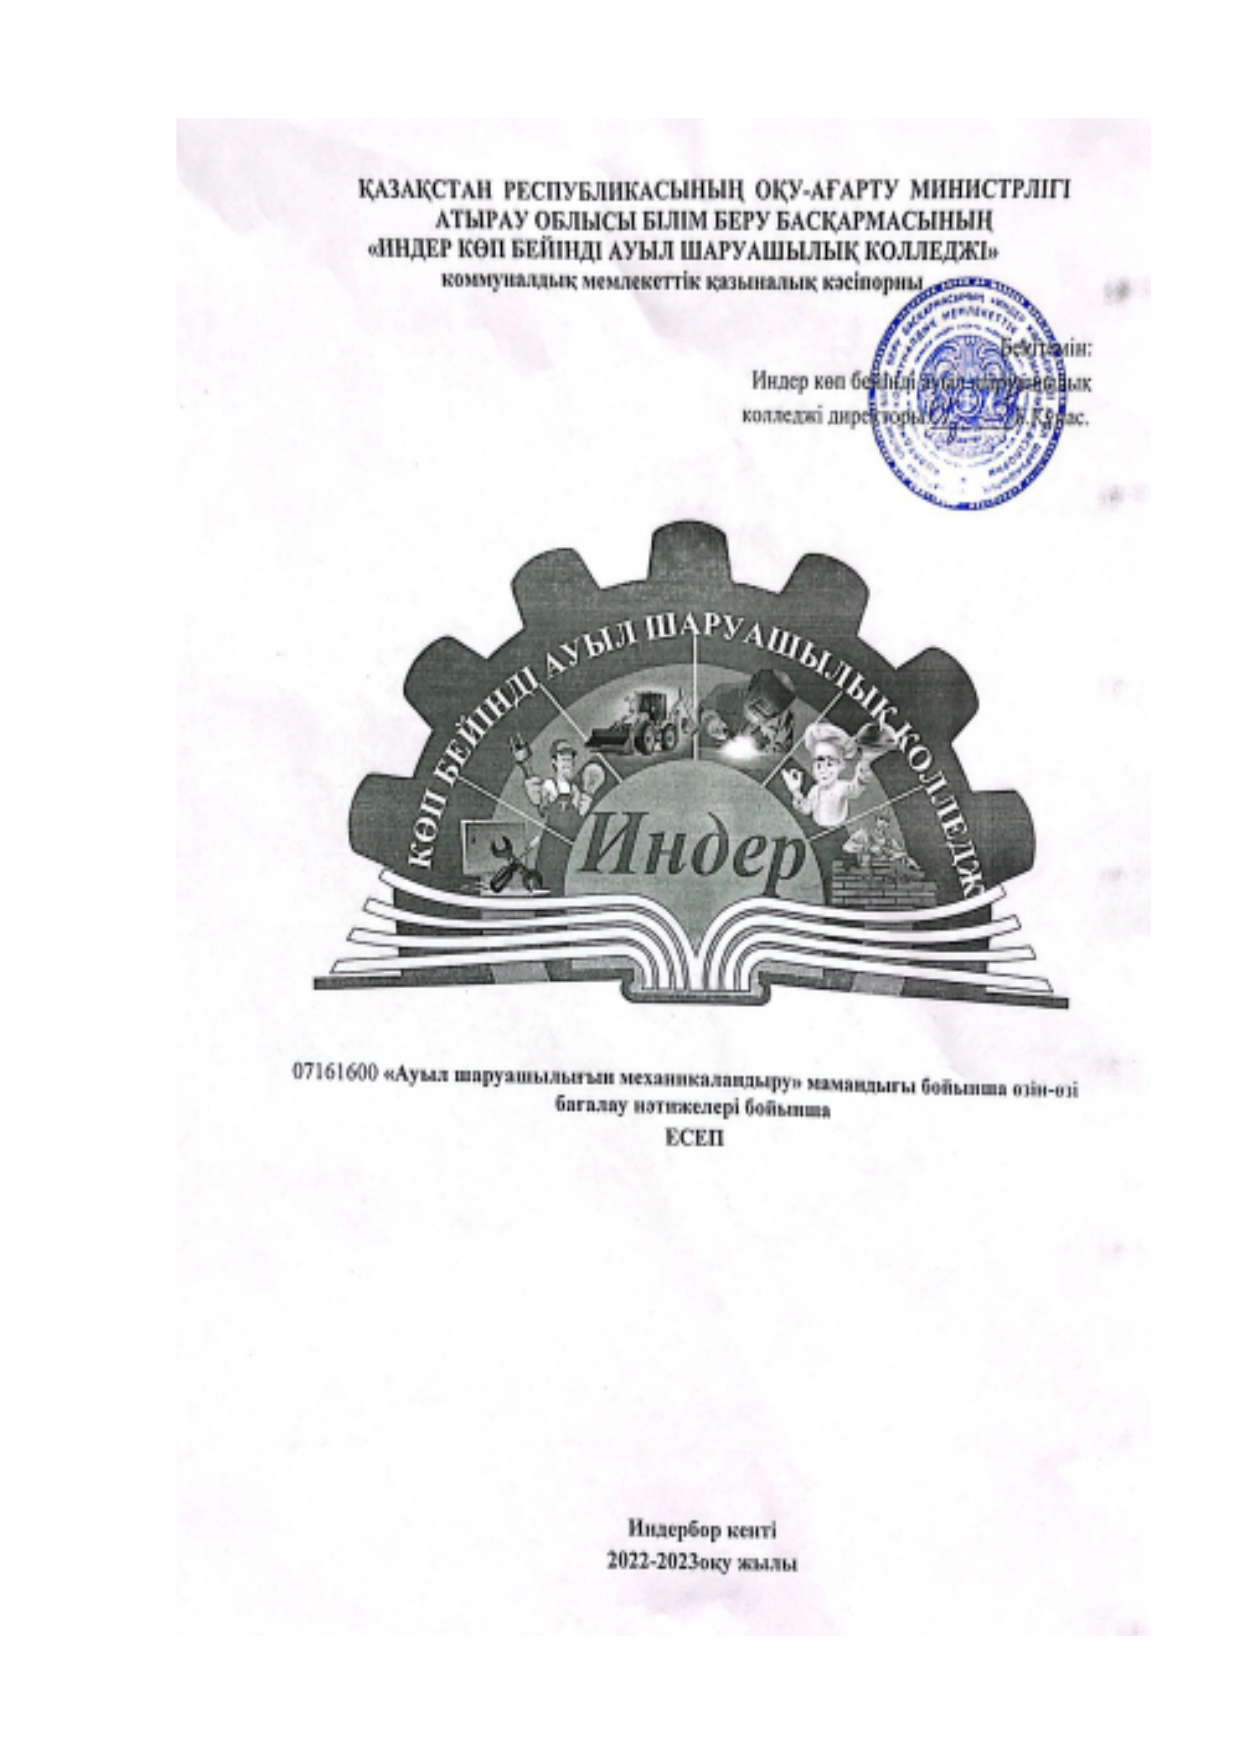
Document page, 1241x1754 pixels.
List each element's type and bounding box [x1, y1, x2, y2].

picture [176, 118, 1151, 1636]
